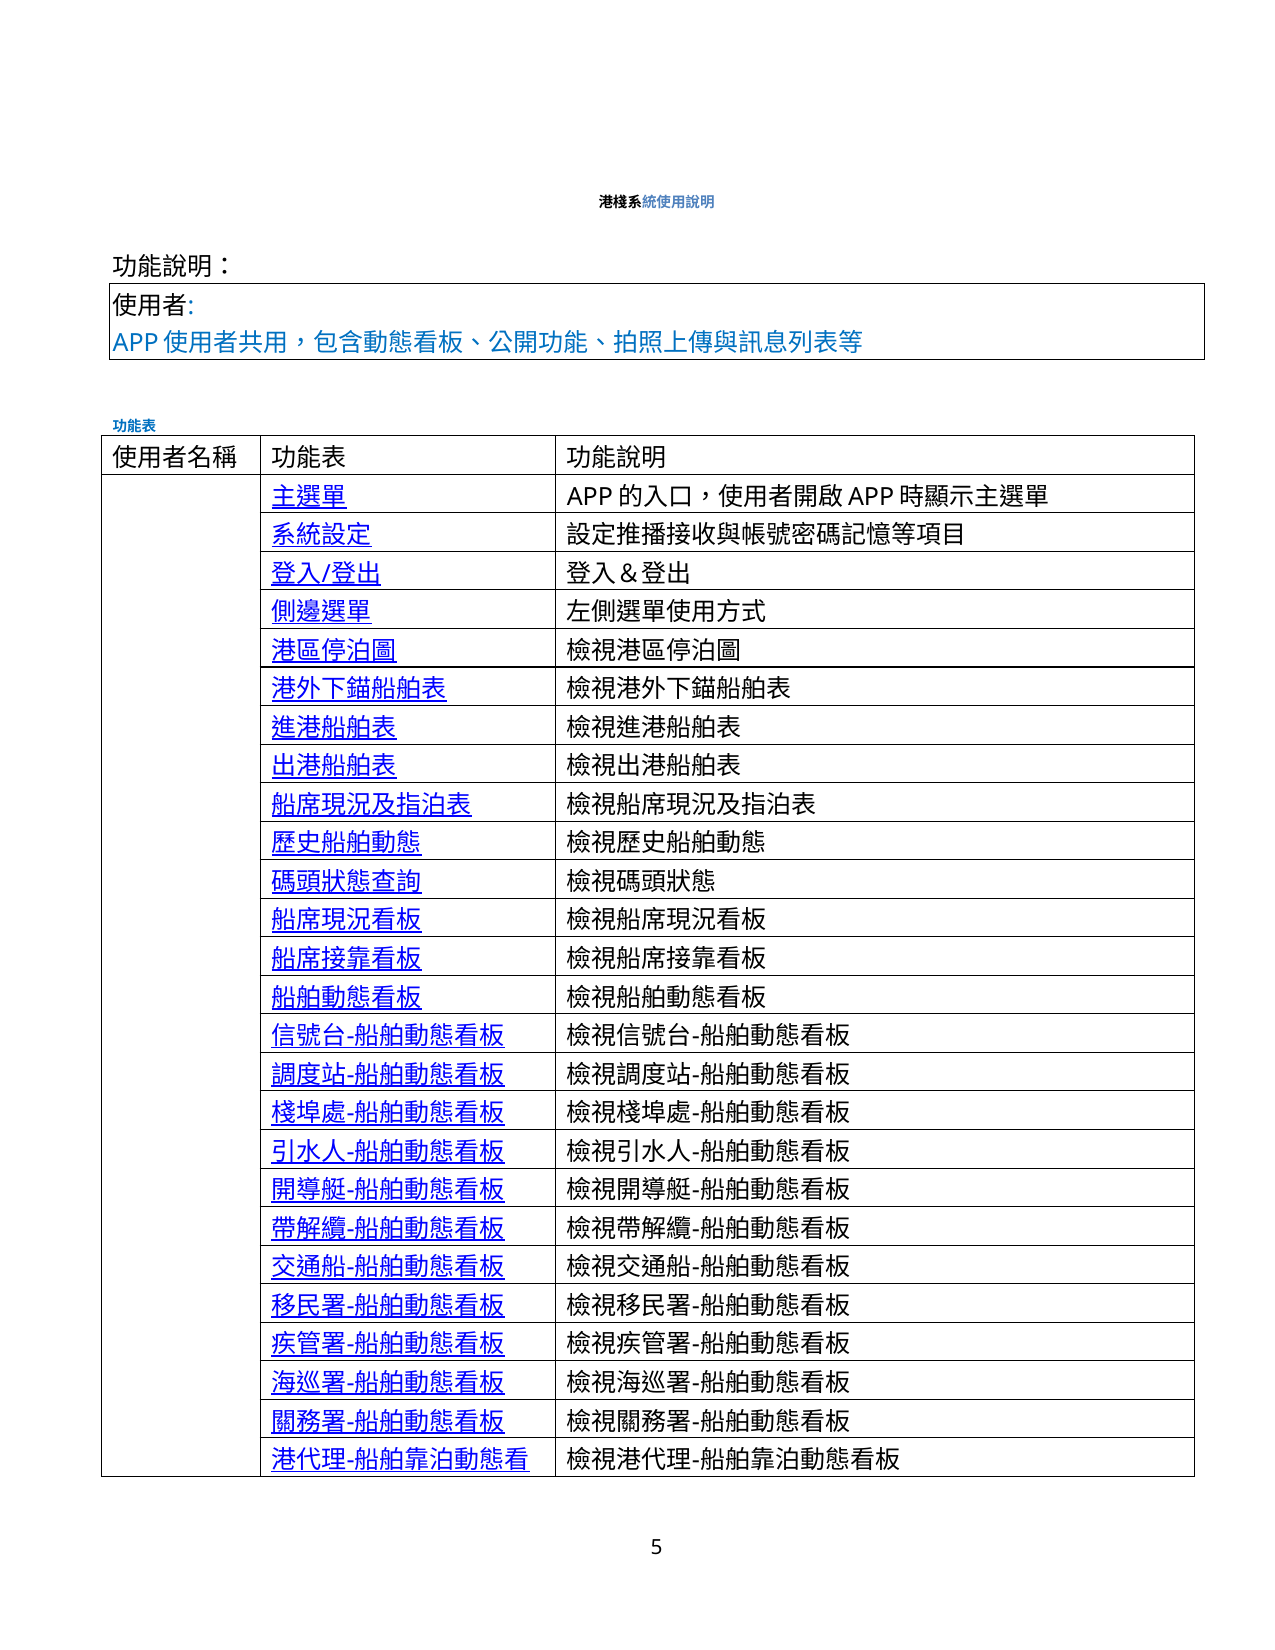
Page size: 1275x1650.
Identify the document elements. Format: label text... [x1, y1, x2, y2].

table_cell 帶解纜-船舶動態看板 [261, 1207, 555, 1244]
table_cell 檢視船舶動態看板 [556, 976, 1194, 1013]
table_cell 檢視開導艇-船舶動態看板 [556, 1169, 1194, 1206]
table_cell 側邊選單 [261, 590, 555, 628]
table_cell 船席現況及指泊表 [261, 783, 555, 821]
table_header 功能表 [261, 436, 555, 474]
table_cell 疾管署-船舶動態看板 [261, 1323, 555, 1360]
table_cell 調度站-船舶動態看板 [261, 1053, 555, 1090]
table_cell 主選單 [261, 475, 555, 512]
table_cell 歷史船舶動態 [261, 822, 555, 859]
table_cell 船席接靠看板 [261, 937, 555, 975]
table_cell 登入＆登出 [556, 552, 1194, 589]
table_cell 檢視港區停泊圖 [556, 629, 1194, 666]
table_cell 檢視帶解纜-船舶動態看板 [556, 1207, 1194, 1244]
table_header 使用者名稱 [102, 436, 260, 474]
table_cell 交通船-船舶動態看板 [261, 1246, 555, 1283]
table_cell 檢視移民署-船舶動態看板 [556, 1284, 1194, 1322]
table_cell [102, 475, 260, 1476]
table_cell 檢視關務署-船舶動態看板 [556, 1400, 1194, 1437]
table_cell 系統設定 [261, 513, 555, 551]
table_cell 海巡署-船舶動態看板 [261, 1361, 555, 1399]
subtitle 功能表 [112, 398, 1200, 435]
table_cell 檢視進港船舶表 [556, 706, 1194, 743]
table_cell 檢視出港船舶表 [556, 745, 1194, 782]
table_cell 檢視引水人-船舶動態看板 [556, 1130, 1194, 1167]
table_cell 港代理-船舶靠泊動態看板 [261, 1438, 555, 1476]
subtitle 港棧系統使用說明 [112, 174, 1200, 211]
table_cell 港區停泊圖 [261, 629, 555, 666]
table_cell 移民署-船舶動態看板 [261, 1284, 555, 1322]
table_cell 檢視棧埠處-船舶動態看板 [556, 1091, 1194, 1129]
table_cell 設定推播接收與帳號密碼記憶等項目 [556, 513, 1194, 551]
table_cell 檢視海巡署-船舶動態看板 [556, 1361, 1194, 1399]
table_cell 船席現況看板 [261, 899, 555, 936]
table_cell 開導艇-船舶動態看板 [261, 1169, 555, 1206]
table_cell 檢視信號台-船舶動態看板 [556, 1014, 1194, 1052]
table_cell 引水人-船舶動態看板 [261, 1130, 555, 1167]
table_cell 檢視碼頭狀態 [556, 860, 1194, 898]
table_cell 船舶動態看板 [261, 976, 555, 1013]
table_cell 進港船舶表 [261, 706, 555, 743]
table_cell 檢視船席接靠看板 [556, 937, 1194, 975]
table_cell 登入/登出 [261, 552, 555, 589]
text 功能說明： [112, 246, 1200, 283]
table_cell 檢視港代理-船舶靠泊動態看板 [556, 1438, 1194, 1476]
table_cell APP的入口，使用者開啟APP時顯示主選單 [556, 475, 1194, 512]
table_cell 棧埠處-船舶動態看板 [261, 1091, 555, 1129]
table_cell 碼頭狀態查詢 [261, 860, 555, 898]
table_cell 港外下錨船舶表 [261, 668, 555, 705]
table_cell 檢視調度站-船舶動態看板 [556, 1053, 1194, 1090]
table_cell 檢視交通船-船舶動態看板 [556, 1246, 1194, 1283]
table_header 使用者: APP使用者共用，包含動態看板、公開功能、拍照上傳與訊息列表等 [110, 284, 1204, 359]
table_header 功能說明 [556, 436, 1194, 474]
table_cell 檢視疾管署-船舶動態看板 [556, 1323, 1194, 1360]
table_cell 檢視港外下錨船舶表 [556, 668, 1194, 705]
table_cell 出港船舶表 [261, 745, 555, 782]
table_cell 檢視歷史船舶動態 [556, 822, 1194, 859]
table_cell 關務署-船舶動態看板 [261, 1400, 555, 1437]
table_cell 左側選單使用方式 [556, 590, 1194, 628]
table_cell 檢視船席現況及指泊表 [556, 783, 1194, 821]
table_cell 檢視船席現況看板 [556, 899, 1194, 936]
table_cell 信號台-船舶動態看板 [261, 1014, 555, 1052]
